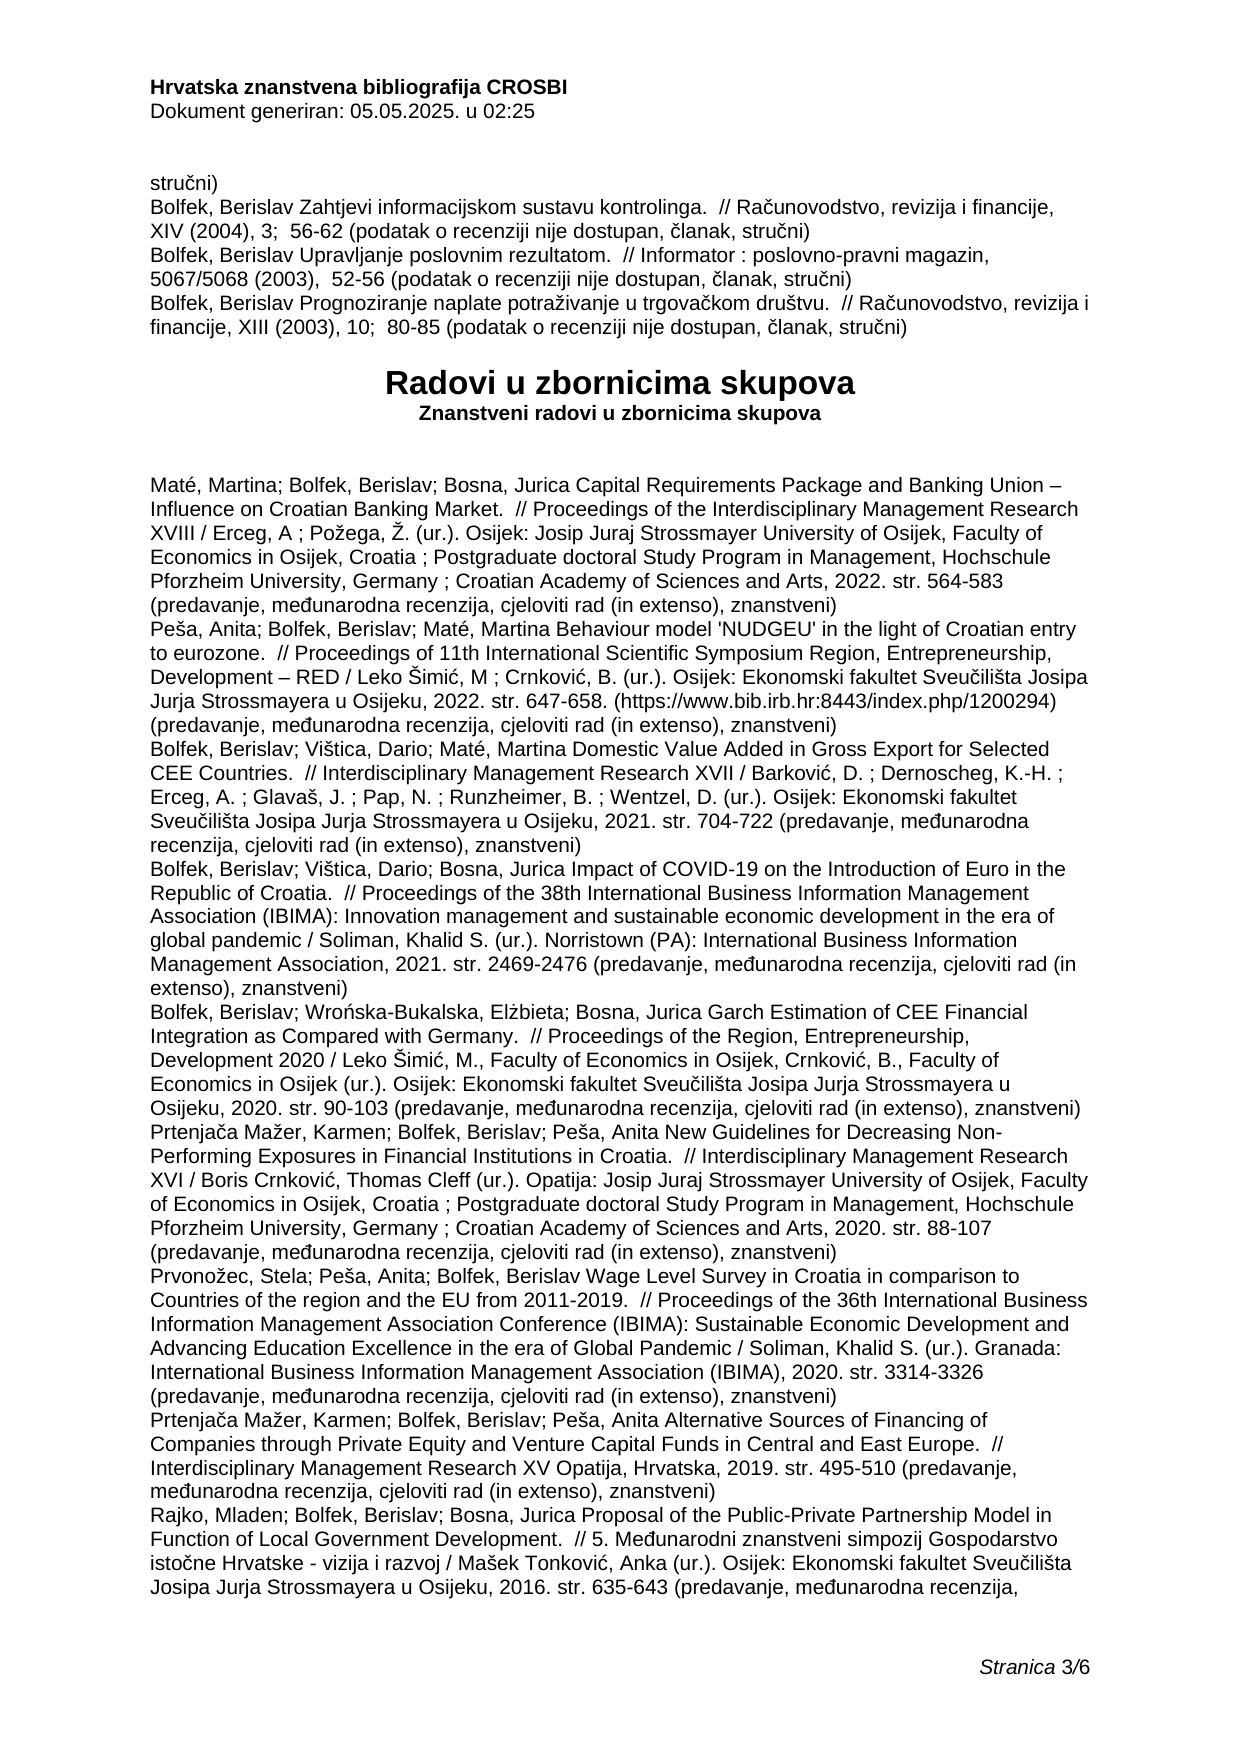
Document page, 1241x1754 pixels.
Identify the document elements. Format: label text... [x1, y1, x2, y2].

text Prtenjača Mažer, Karmen; Bolfek, Berislav; Peša, Anita [150, 1407, 1090, 1503]
text Bolfek, Berislav [150, 171, 1090, 195]
text Bolfek, Berislav; Vištica, Dario; Maté, Martina [150, 737, 1090, 856]
text Prvonožec, Stela; Peša, Anita; Bolfek, Berislav [150, 1264, 1090, 1407]
subtitle Radovi u zbornicima skupova [150, 363, 1090, 401]
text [150, 1503, 1090, 1599]
text Bolfek, Berislav [150, 243, 1090, 291]
subtitle Znanstveni radovi u zbornicima skupova [150, 401, 1090, 425]
text Bolfek, Berislav [150, 195, 1090, 243]
text Prtenjača Mažer, Karmen; Bolfek, Berislav; Peša, Anita [150, 1120, 1090, 1264]
text Peša, Anita; Bolfek, Berislav; Maté, Martina [150, 617, 1090, 737]
text Maté, Martina; Bolfek, Berislav; Bosna, Jurica [150, 473, 1090, 617]
text Bolfek, Berislav; Vištica, Dario; Bosna, Jurica [150, 856, 1090, 1000]
text Bolfek, Berislav; Wrońska-Bukalska, Elżbieta; Bosna, Jurica [150, 1000, 1090, 1120]
text Bolfek, Berislav [150, 291, 1090, 339]
